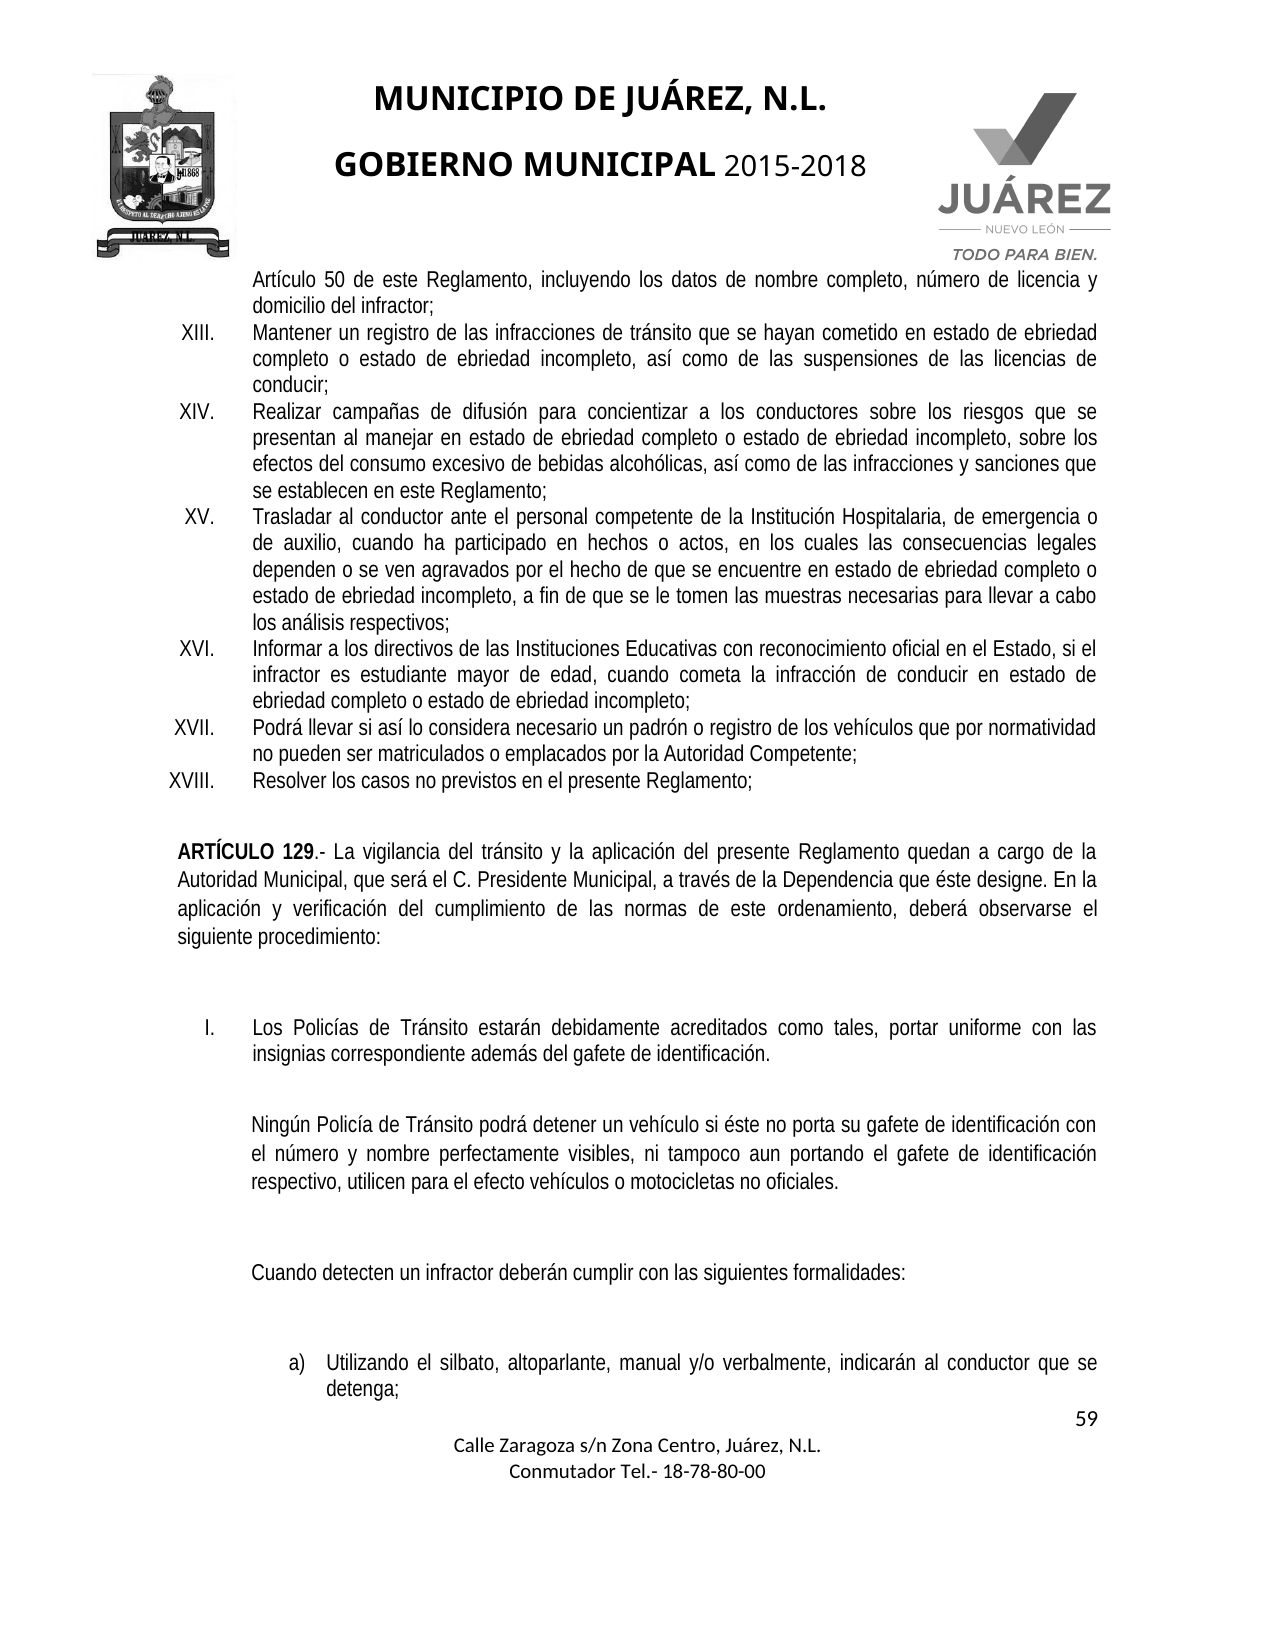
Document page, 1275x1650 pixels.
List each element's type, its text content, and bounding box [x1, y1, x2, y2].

list Informar a los directivos de las Instituciones Educativas con reconocimiento oficial en el Estado, si el infractor es estudiante mayor de edad, cuando cometa la infracción de conducir en estado de ebriedad completo o estado de ebriedad incompleto; [215, 635, 1098, 714]
text ARTÍCULO 129.- La vigilancia del tránsito y la aplicación del presente Reglamento quedan a cargo de la Autoridad Municipal, que será el C. Presidente Municipal, a través de la Dependencia que éste designe. En la aplicación y verificación del cumplimiento de las normas de este ordenamiento, deberá observarse el siguiente procedimiento: [177, 838, 1098, 950]
list Los Policías de Tránsito estarán debidamente acreditados como tales, portar uniforme con las insignias correspondiente además del gafete de identificación. [215, 1013, 1098, 1066]
list Utilizando el silbato, altoparlante, manual y/o verbalmente, indicarán al conductor que se detenga; [288, 1349, 1098, 1401]
list Resolver los casos no previstos en el presente Reglamento; [215, 767, 1098, 793]
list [215, 266, 1098, 318]
list Mantener un registro de las infracciones de tránsito que se hayan cometido en estado de ebriedad completo o estado de ebriedad incompleto, así como de las suspensiones de las licencias de conducir; [215, 318, 1098, 398]
list Trasladar al conductor ante el personal competente de la Institución Hospitalaria, de emergencia o de auxilio, cuando ha participado en hechos o actos, en los cuales las consecuencias legales dependen o se ven agravados por el hecho de que se encuentre en estado de ebriedad completo o estado de ebriedad incompleto, a fin de que se le tomen las muestras necesarias para llevar a cabo los análisis respectivos; [215, 503, 1098, 635]
list Realizar campañas de difusión para concientizar a los conductores sobre los riesgos que se presentan al manejar en estado de ebriedad completo o estado de ebriedad incompleto, sobre los efectos del consumo excesivo de bebidas alcohólicas, así como de las infracciones y sanciones que se establecen en este Reglamento; [215, 398, 1098, 503]
text Cuando detecten un infractor deberán cumplir con las siguientes formalidades: [251, 1258, 1098, 1285]
list Podrá llevar si así lo considera necesario un padrón o registro de los vehículos que por normatividad no pueden ser matriculados o emplacados por la Autoridad Competente; [215, 714, 1098, 767]
text Ningún Policía de Tránsito podrá detener un vehículo si éste no porta su gafete de identificación con el número y nombre perfectamente visibles, ni tampoco aun portando el gafete de identificación respectivo, utilicen para el efecto vehículos o motocicletas no oficiales. [251, 1111, 1098, 1194]
